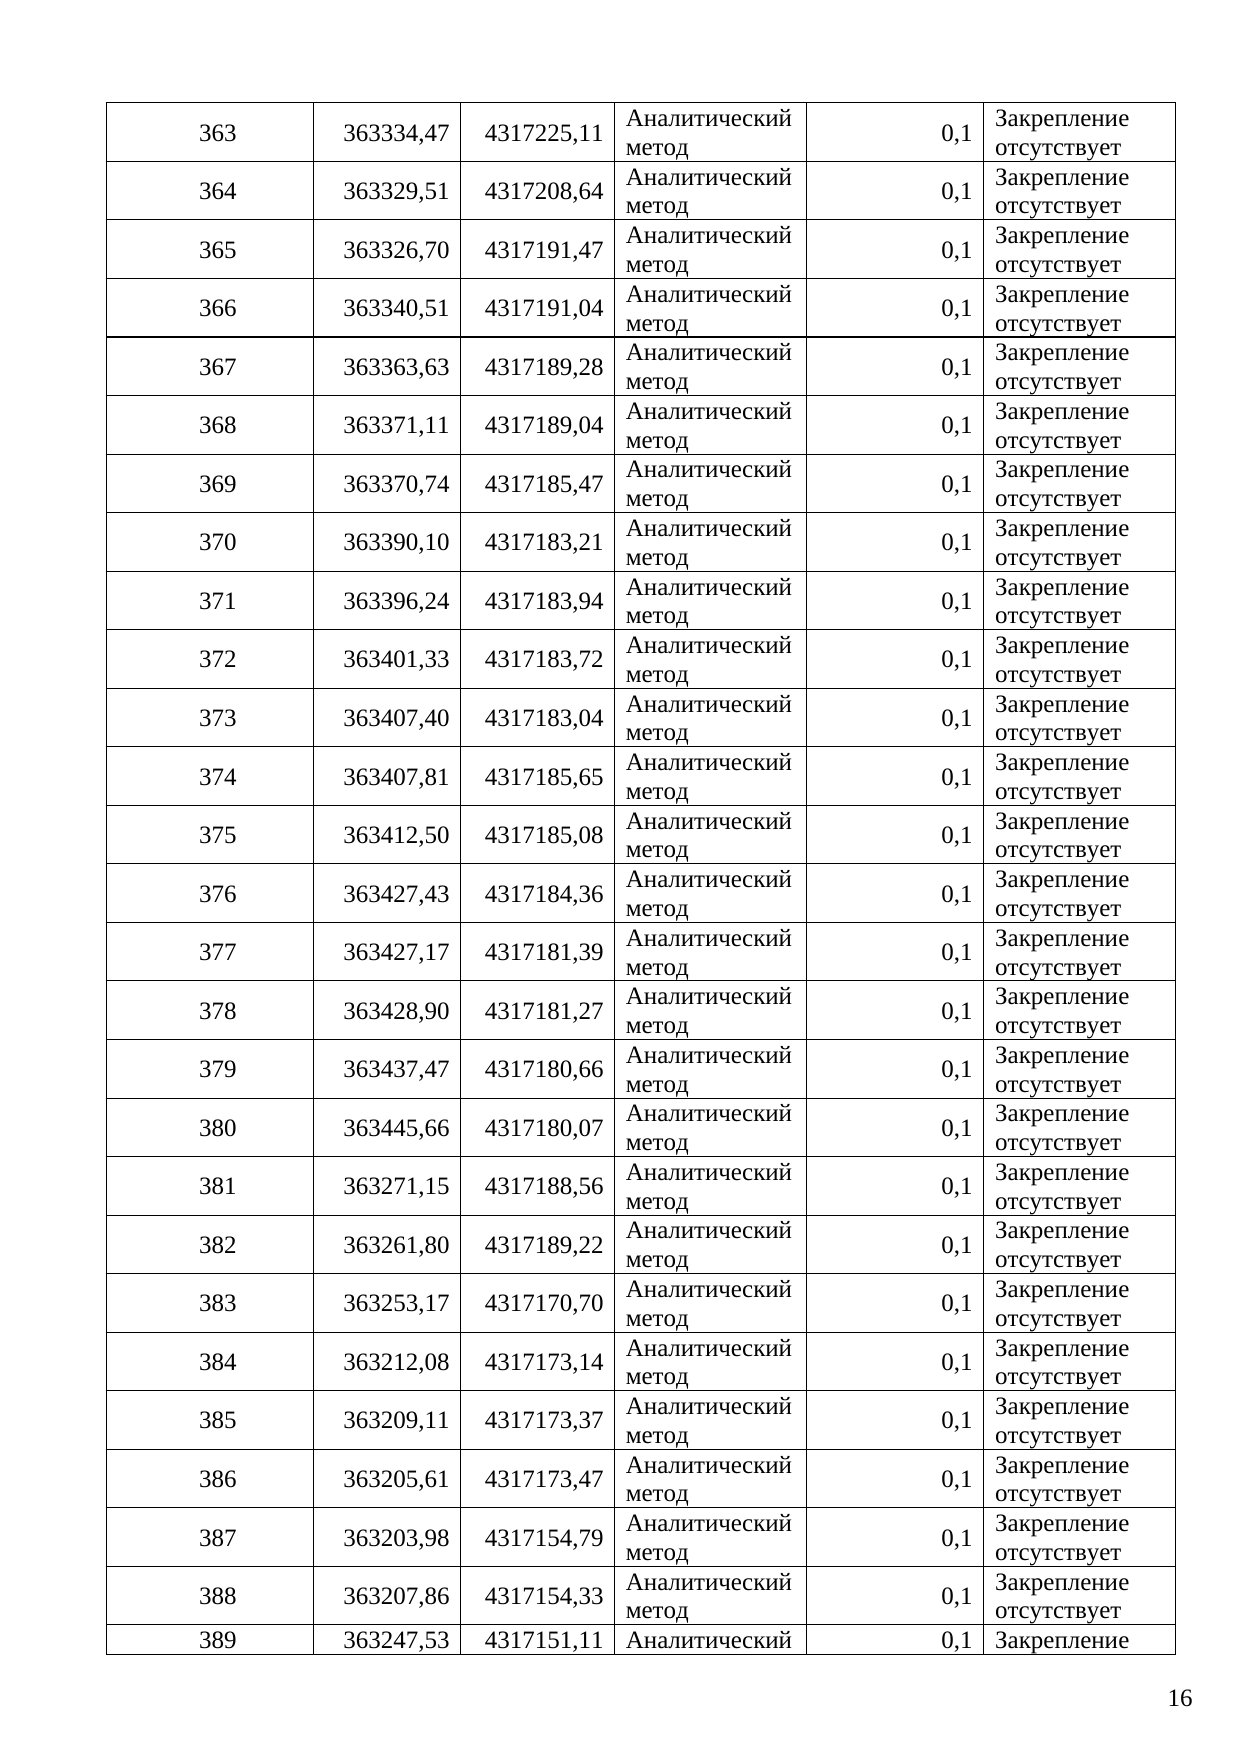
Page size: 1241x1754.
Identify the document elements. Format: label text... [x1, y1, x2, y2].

table_cell 363437,47 [314, 1040, 460, 1097]
table_cell Закрепление отсутствует [984, 396, 1175, 453]
table_cell Закрепление отсутствует [984, 864, 1175, 922]
table_cell Аналитический метод [615, 279, 806, 336]
table_cell Закрепление отсутствует [984, 572, 1175, 629]
table_cell 4317191,47 [461, 220, 614, 278]
table_cell 0,1 [807, 864, 983, 922]
table_cell Аналитический метод [615, 689, 806, 746]
table_cell Аналитический метод [615, 864, 806, 922]
table_cell 363401,33 [314, 630, 460, 688]
table_cell 4317188,56 [461, 1157, 614, 1214]
table_cell 0,1 [807, 630, 983, 688]
table_cell 0,1 [807, 1157, 983, 1214]
table_cell 363370,74 [314, 455, 460, 512]
table_cell [107, 806, 313, 863]
table_cell 0,1 [807, 1274, 983, 1332]
table_cell 0,1 [807, 1040, 983, 1097]
table_cell 4317189,04 [461, 396, 614, 453]
table_cell 4317173,37 [461, 1391, 614, 1449]
table_cell Аналитический метод [615, 1099, 806, 1156]
table_cell 363407,40 [314, 689, 460, 746]
table_cell Закрепление отсутствует [984, 747, 1175, 805]
table_cell 4317208,64 [461, 162, 614, 219]
table_cell [107, 630, 313, 688]
table_cell 0,1 [807, 1099, 983, 1156]
table_cell Закрепление отсутствует [984, 1274, 1175, 1332]
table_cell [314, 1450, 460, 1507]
table_cell 0,1 [807, 396, 983, 453]
table_cell [107, 981, 313, 1039]
table_cell 363326,70 [314, 220, 460, 278]
table_cell 4317180,66 [461, 1040, 614, 1097]
table_cell Закрепление отсутствует [984, 513, 1175, 571]
table_cell Аналитический метод [615, 981, 806, 1039]
table_cell 4317173,14 [461, 1333, 614, 1390]
table_cell 0,1 [807, 1391, 983, 1449]
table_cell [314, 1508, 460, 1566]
table_cell 0,1 [807, 103, 983, 161]
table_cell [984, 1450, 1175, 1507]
table_cell 4317183,04 [461, 689, 614, 746]
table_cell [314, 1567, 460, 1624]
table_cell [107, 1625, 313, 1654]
table_cell Аналитический метод [615, 338, 806, 395]
table_cell Аналитический метод [615, 1216, 806, 1273]
table_cell 0,1 [807, 981, 983, 1039]
table_cell Закрепление отсутствует [984, 923, 1175, 980]
table_cell 4317183,94 [461, 572, 614, 629]
table_cell 363427,17 [314, 923, 460, 980]
table_cell 4317180,07 [461, 1099, 614, 1156]
table_cell 363412,50 [314, 806, 460, 863]
table_cell 363396,24 [314, 572, 460, 629]
table_cell 4317191,04 [461, 279, 614, 336]
table_cell 0,1 [807, 513, 983, 571]
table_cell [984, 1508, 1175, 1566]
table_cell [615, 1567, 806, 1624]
table_cell Закрепление отсутствует [984, 1333, 1175, 1390]
table_cell 363427,43 [314, 864, 460, 922]
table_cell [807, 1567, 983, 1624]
table_cell Аналитический метод [615, 1333, 806, 1390]
table_cell 363271,15 [314, 1157, 460, 1214]
table_cell Закрепление отсутствует [984, 455, 1175, 512]
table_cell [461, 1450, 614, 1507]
table_cell 0,1 [807, 338, 983, 395]
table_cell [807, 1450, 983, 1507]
table_cell 4317225,11 [461, 103, 614, 161]
table_cell [107, 1391, 313, 1449]
table_cell [107, 220, 313, 278]
table_cell 363407,81 [314, 747, 460, 805]
table_cell [107, 396, 313, 453]
table_cell 363253,17 [314, 1274, 460, 1332]
table_cell [107, 513, 313, 571]
table_cell Аналитический метод [615, 455, 806, 512]
table_cell [107, 1099, 313, 1156]
table_cell 363445,66 [314, 1099, 460, 1156]
table_cell Аналитический метод [615, 747, 806, 805]
table_cell Закрепление отсутствует [984, 1099, 1175, 1156]
table_cell Аналитический метод [615, 220, 806, 278]
table_cell Закрепление отсутствует [984, 220, 1175, 278]
table_cell Закрепление отсутствует [984, 1216, 1175, 1273]
table_cell Закрепление отсутствует [984, 1040, 1175, 1097]
table_cell 4317185,65 [461, 747, 614, 805]
table_cell Закрепление отсутствует [984, 162, 1175, 219]
table_cell [107, 1274, 313, 1332]
table_cell Аналитический метод [615, 396, 806, 453]
table_cell [107, 747, 313, 805]
table_cell [107, 338, 313, 395]
table_cell [107, 103, 313, 161]
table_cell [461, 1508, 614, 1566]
table_cell Аналитический метод [615, 162, 806, 219]
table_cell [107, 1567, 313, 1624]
table_cell [107, 1216, 313, 1273]
table_cell Аналитический метод [615, 513, 806, 571]
table_cell 4317189,28 [461, 338, 614, 395]
table_cell 0,1 [807, 923, 983, 980]
table_cell 363371,11 [314, 396, 460, 453]
table_cell Аналитический метод [615, 1040, 806, 1097]
table_cell Аналитический метод [615, 1157, 806, 1214]
table_cell Закрепление отсутствует [984, 806, 1175, 863]
table_cell 363261,80 [314, 1216, 460, 1273]
table_cell Закрепление отсутствует [984, 279, 1175, 336]
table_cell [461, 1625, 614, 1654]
table_cell 4317183,72 [461, 630, 614, 688]
table_cell 0,1 [807, 806, 983, 863]
table_cell Аналитический метод [615, 923, 806, 980]
table_cell Закрепление отсутствует [984, 1157, 1175, 1214]
table_cell 0,1 [807, 220, 983, 278]
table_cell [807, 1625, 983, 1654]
table_cell 363428,90 [314, 981, 460, 1039]
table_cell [984, 103, 1175, 161]
table_cell 4317189,22 [461, 1216, 614, 1273]
table_cell [107, 864, 313, 922]
table_cell Аналитический метод [615, 630, 806, 688]
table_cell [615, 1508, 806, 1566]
table_cell 0,1 [807, 747, 983, 805]
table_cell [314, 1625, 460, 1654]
table_cell 4317181,27 [461, 981, 614, 1039]
table_cell [107, 162, 313, 219]
table_cell Закрепление отсутствует [984, 630, 1175, 688]
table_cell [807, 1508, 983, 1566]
table_cell Закрепление отсутствует [984, 981, 1175, 1039]
table_cell 363334,47 [314, 103, 460, 161]
table_cell 0,1 [807, 279, 983, 336]
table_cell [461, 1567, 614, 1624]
table_cell Аналитический метод [615, 103, 806, 161]
table_cell Аналитический метод [615, 572, 806, 629]
table_cell 4317185,47 [461, 455, 614, 512]
table_cell 4317183,21 [461, 513, 614, 571]
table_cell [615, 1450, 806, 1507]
table_cell 4317181,39 [461, 923, 614, 980]
table_cell [107, 279, 313, 336]
table_cell 0,1 [807, 455, 983, 512]
table_cell 4317185,08 [461, 806, 614, 863]
table_cell 363340,51 [314, 279, 460, 336]
table_cell Закрепление отсутствует [984, 338, 1175, 395]
table_cell [107, 1040, 313, 1097]
table_cell Аналитический метод [615, 1391, 806, 1449]
table_cell [107, 455, 313, 512]
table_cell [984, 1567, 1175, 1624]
table_cell Закрепление отсутствует [984, 689, 1175, 746]
table_cell [107, 923, 313, 980]
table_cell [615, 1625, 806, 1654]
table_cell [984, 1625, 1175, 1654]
table_cell Аналитический метод [615, 1274, 806, 1332]
table_cell 4317170,70 [461, 1274, 614, 1332]
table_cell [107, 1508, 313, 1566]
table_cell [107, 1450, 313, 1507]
table_cell [107, 689, 313, 746]
table_cell 363209,11 [314, 1391, 460, 1449]
table_cell 0,1 [807, 572, 983, 629]
table_cell [107, 1157, 313, 1214]
table_cell 0,1 [807, 689, 983, 746]
table_cell 363212,08 [314, 1333, 460, 1390]
table_cell [107, 1333, 313, 1390]
table_cell 0,1 [807, 162, 983, 219]
table_cell 363363,63 [314, 338, 460, 395]
table_cell [107, 572, 313, 629]
table_cell 0,1 [807, 1333, 983, 1390]
table_cell 0,1 [807, 1216, 983, 1273]
table_cell 4317184,36 [461, 864, 614, 922]
table_cell 363329,51 [314, 162, 460, 219]
table_cell 363390,10 [314, 513, 460, 571]
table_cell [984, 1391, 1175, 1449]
table_cell Аналитический метод [615, 806, 806, 863]
